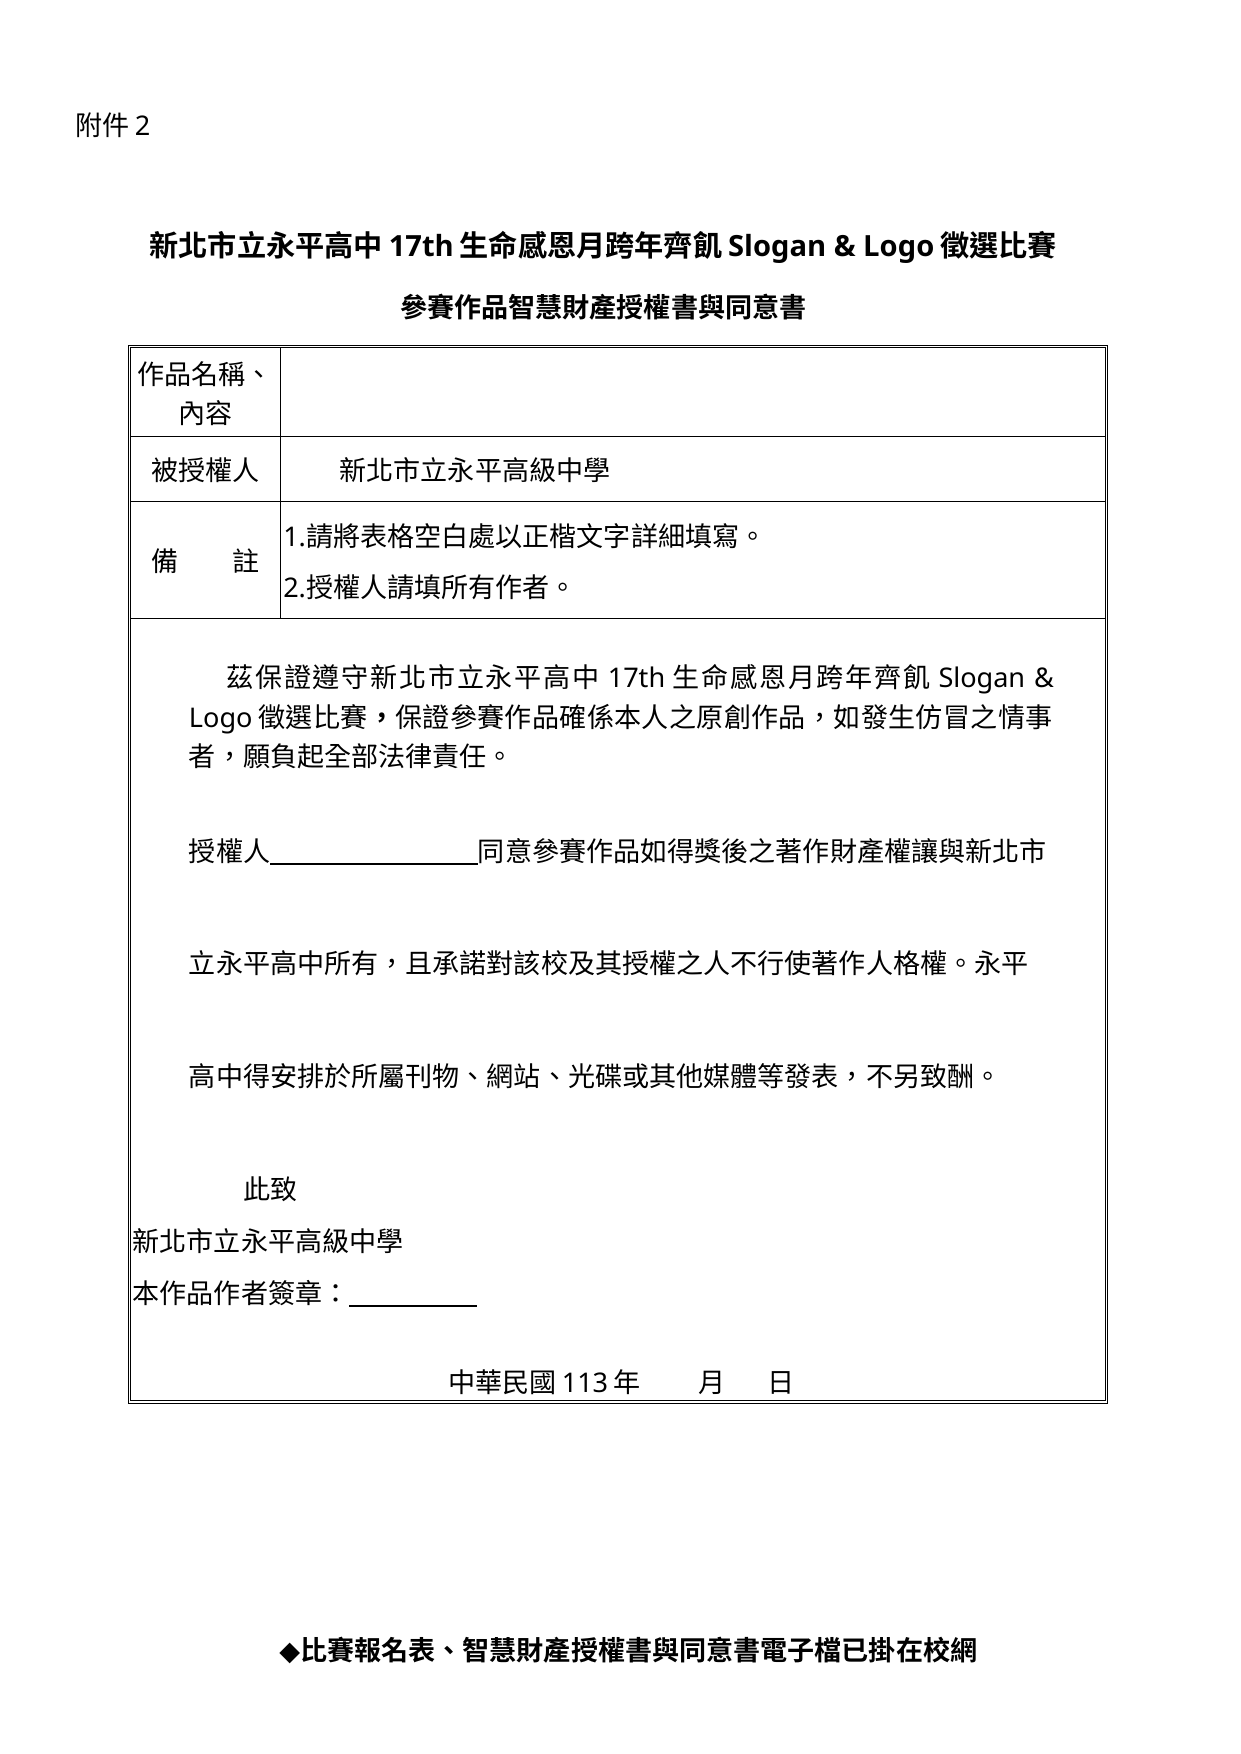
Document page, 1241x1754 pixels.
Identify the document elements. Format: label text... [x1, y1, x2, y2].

text ◆比賽報名表、智慧財產授權書與同意書電子檔已掛在校網 [104, 1611, 1152, 1686]
text 附件2 [75, 86, 1152, 161]
table_cell 被授權人 [131, 437, 280, 501]
table_cell 1.請將表格空白處以正楷文字詳細填寫。 2.授權人請填所有作者。 [281, 502, 1105, 618]
table_header 作品名稱、內容 [131, 348, 280, 436]
table_cell 備 註 [131, 502, 280, 618]
table_cell 新北市立永平高級中學 [281, 437, 1105, 501]
text 新北市立永平高中17th生命感恩月跨年齊飢Slogan & Logo徵選比賽 [0, 223, 1152, 265]
text 參賽作品智慧財產授權書與同意書 [0, 286, 1152, 325]
table_cell 茲保證遵守新北市立永平高中17th生命感恩月跨年齊飢Slogan & Logo徵選比賽，保證參賽作品確係本人之原創作品，如發生仿冒之情事者，願負起全部法律責任。 授權人 同意參賽作品如得獎後之著作財產權讓與新北市立永平高中所有，且承諾對該校及其授權之人不行使著作人格權。永平高中得安排於所屬刊物、網站、光碟或其他媒體等發表，不另致酬。 此致 新北市立永平高級中學 本作品作者簽章： 中華民國113年 月 日 [131, 619, 1105, 1400]
table_header [281, 348, 1105, 436]
